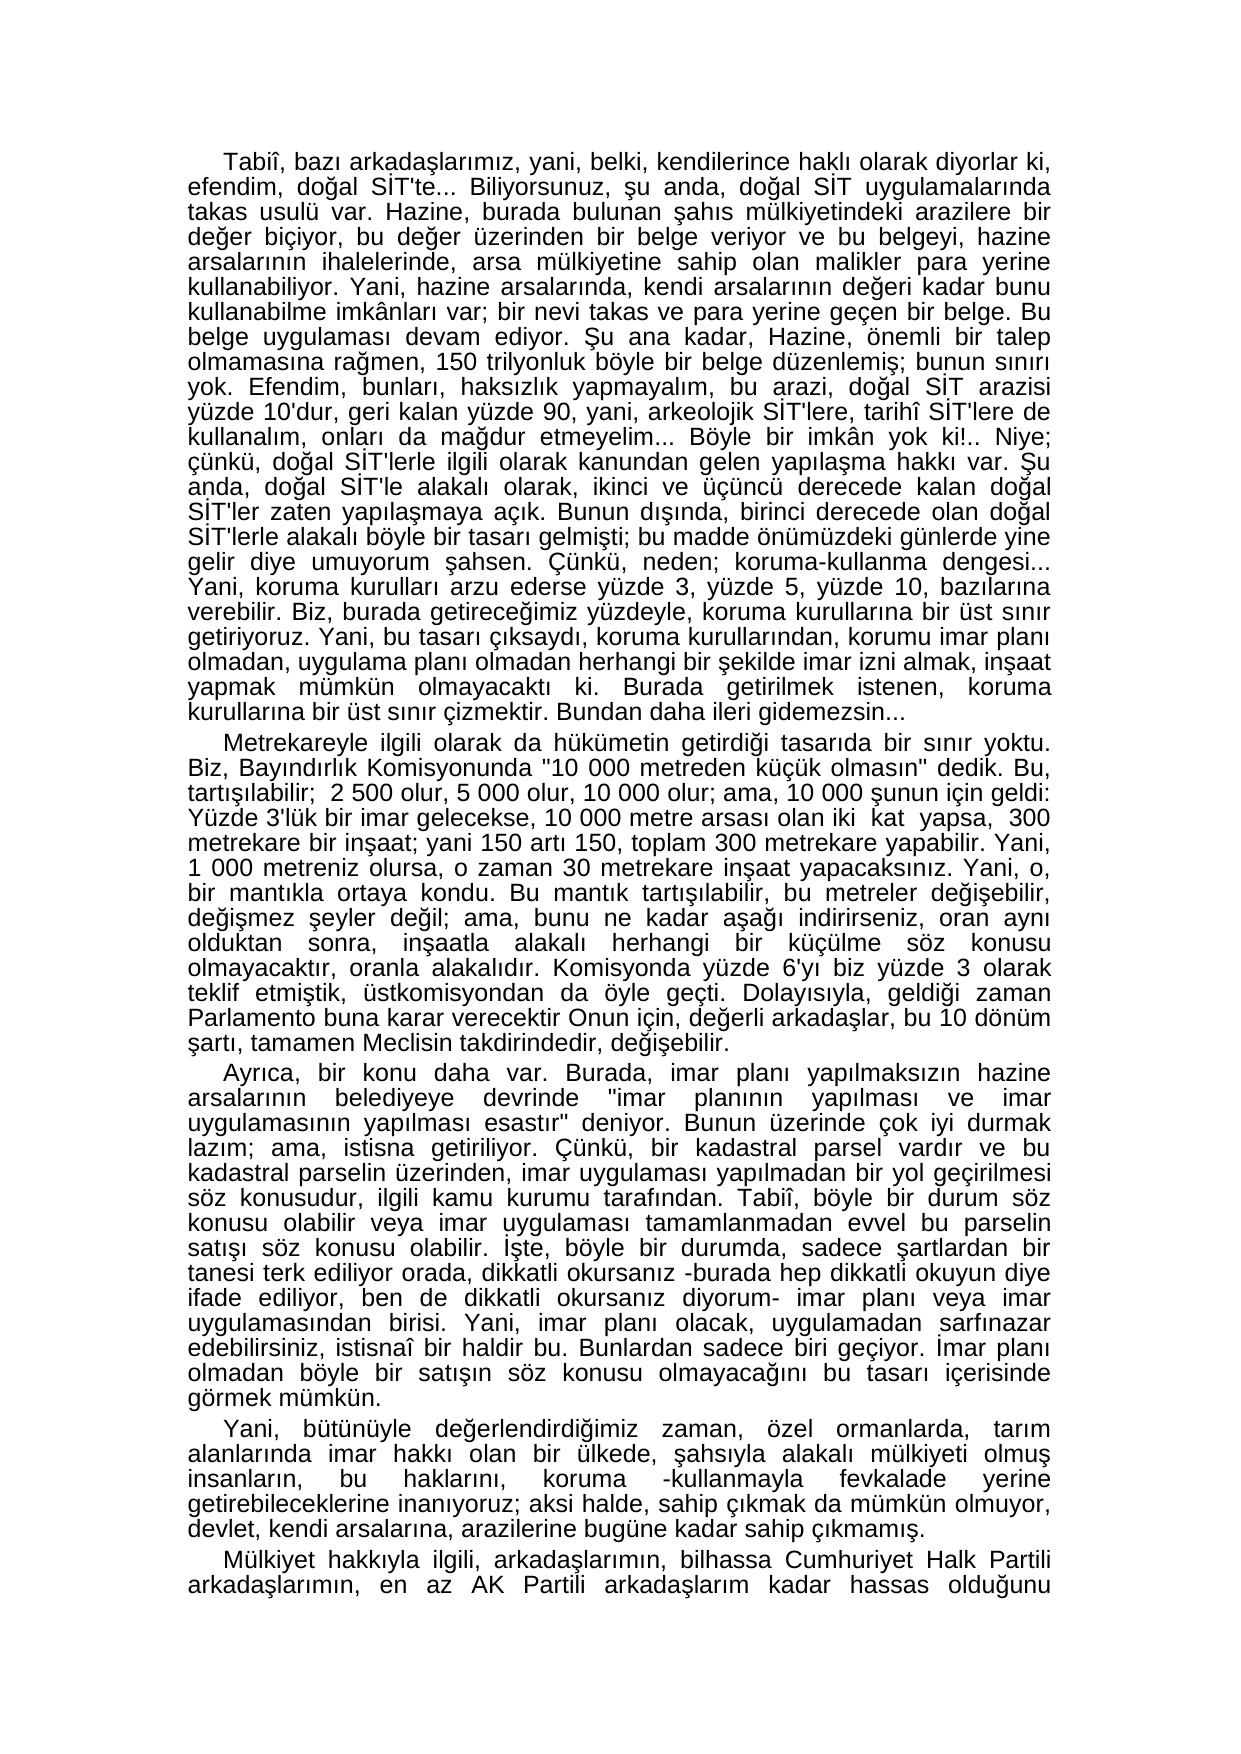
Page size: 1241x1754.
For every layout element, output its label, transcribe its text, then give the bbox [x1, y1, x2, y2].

text Yani, bütünüyle değerlendirdiğimiz zaman, özel ormanlarda, tarım alanlarında imar hakkı olan bir ülkede, şahsıyla alakalı mülkiyeti olmuş insanların, bu haklarını, koruma -kullanmayla fevkalade yerine getirebileceklerine inanıyoruz; aksi halde, sahip çıkmak da mümkün olmuyor, devlet, kendi arsalarına, arazilerine bugüne kadar sahip çıkmamış. [187, 1418, 1053, 1543]
text Metrekareyle ilgili olarak da hükümetin getirdiği tasarıda bir sınır yoktu. Biz, Bayındırlık Komisyonunda "10 000 metreden küçük olmasın" dedik. Bu, tartışılabilir; 2 500 olur, 5 000 olur, 10 000 olur; ama, 10 000 şunun için geldi: Yüzde 3'lük bir imar gelecekse, 10 000 metre arsası olan iki kat yapsa, 300 metrekare bir inşaat; yani 150 artı 150, toplam 300 metrekare yapabilir. Yani, 1 000 metreniz olursa, o zaman 30 metrekare inşaat yapacaksınız. Yani, o, bir mantıkla ortaya kondu. Bu mantık tartışılabilir, bu metreler değişebilir, değişmez şeyler değil; ama, bunu ne kadar aşağı indirirseniz, oran aynı olduktan sonra, inşaatla alakalı herhangi bir küçülme söz konusu olmayacaktır, oranla alakalıdır. Komisyonda yüzde 6'yı biz yüzde 3 olarak teklif etmiştik, üstkomisyondan da öyle geçti. Dolayısıyla, geldiği zaman Parlamento buna karar verecektir Onun için, değerli arkadaşlar, bu 10 dönüm şartı, tamamen Meclisin takdirindedir, değişebilir. [187, 731, 1053, 1056]
text Tabiî, bazı arkadaşlarımız, yani, belki, kendilerince haklı olarak diyorlar ki, efendim, doğal SİT'te... Biliyorsunuz, şu anda, doğal SİT uygulamalarında takas usulü var. Hazine, burada bulunan şahıs mülkiyetindeki arazilere bir değer biçiyor, bu değer üzerinden bir belge veriyor ve bu belgeyi, hazine arsalarının ihalelerinde, arsa mülkiyetine sahip olan malikler para yerine kullanabiliyor. Yani, hazine arsalarında, kendi arsalarının değeri kadar bunu kullanabilme imkânları var; bir nevi takas ve para yerine geçen bir belge. Bu belge uygulaması devam ediyor. Şu ana kadar, Hazine, önemli bir talep olmamasına rağmen, 150 trilyonluk böyle bir belge düzenlemiş; bunun sınırı yok. Efendim, bunları, haksızlık yapmayalım, bu arazi, doğal SİT arazisi yüzde 10'dur, geri kalan yüzde 90, yani, arkeolojik SİT'lere, tarihî SİT'lere de kullanalım, onları da mağdur etmeyelim... Böyle bir imkân yok ki!.. Niye; çünkü, doğal SİT'lerle ilgili olarak kanundan gelen yapılaşma hakkı var. Şu anda, doğal SİT'le alakalı olarak, ikinci ve üçüncü derecede kalan doğal SİT'ler zaten yapılaşmaya açık. Bunun dışında, birinci derecede olan doğal SİT'lerle alakalı böyle bir tasarı gelmişti; bu madde önümüzdeki günlerde yine gelir diye umuyorum şahsen. Çünkü, neden; koruma-kullanma dengesi... Yani, koruma kurulları arzu ederse yüzde 3, yüzde 5, yüzde 10, bazılarına verebilir. Biz, burada getireceğimiz yüzdeyle, koruma kurullarına bir üst sınır getiriyoruz. Yani, bu tasarı çıksaydı, koruma kurullarından, korumu imar planı olmadan, uygulama planı olmadan herhangi bir şekilde imar izni almak, inşaat yapmak mümkün olmayacaktı ki. Burada getirilmek istenen, koruma kurullarına bir üst sınır çizmektir. Bundan daha ileri gidemezsin... [187, 150, 1053, 725]
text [187, 1549, 1053, 1599]
text Ayrıca, bir konu daha var. Burada, imar planı yapılmaksızın hazine arsalarının belediyeye devrinde "imar planının yapılması ve imar uygulamasının yapılması esastır" deniyor. Bunun üzerinde çok iyi durmak lazım; ama, istisna getiriliyor. Çünkü, bir kadastral parsel vardır ve bu kadastral parselin üzerinden, imar uygulaması yapılmadan bir yol geçirilmesi söz konusudur, ilgili kamu kurumu tarafından. Tabiî, böyle bir durum söz konusu olabilir veya imar uygulaması tamamlanmadan evvel bu parselin satışı söz konusu olabilir. İşte, böyle bir durumda, sadece şartlardan bir tanesi terk ediliyor orada, dikkatli okursanız -burada hep dikkatli okuyun diye ifade ediliyor, ben de dikkatli okursanız diyorum- imar planı veya imar uygulamasından birisi. Yani, imar planı olacak, uygulamadan sarfınazar edebilirsiniz, istisnaî bir haldir bu. Bunlardan sadece biri geçiyor. İmar planı olmadan böyle bir satışın söz konusu olmayacağını bu tasarı içerisinde görmek mümkün. [187, 1062, 1053, 1412]
